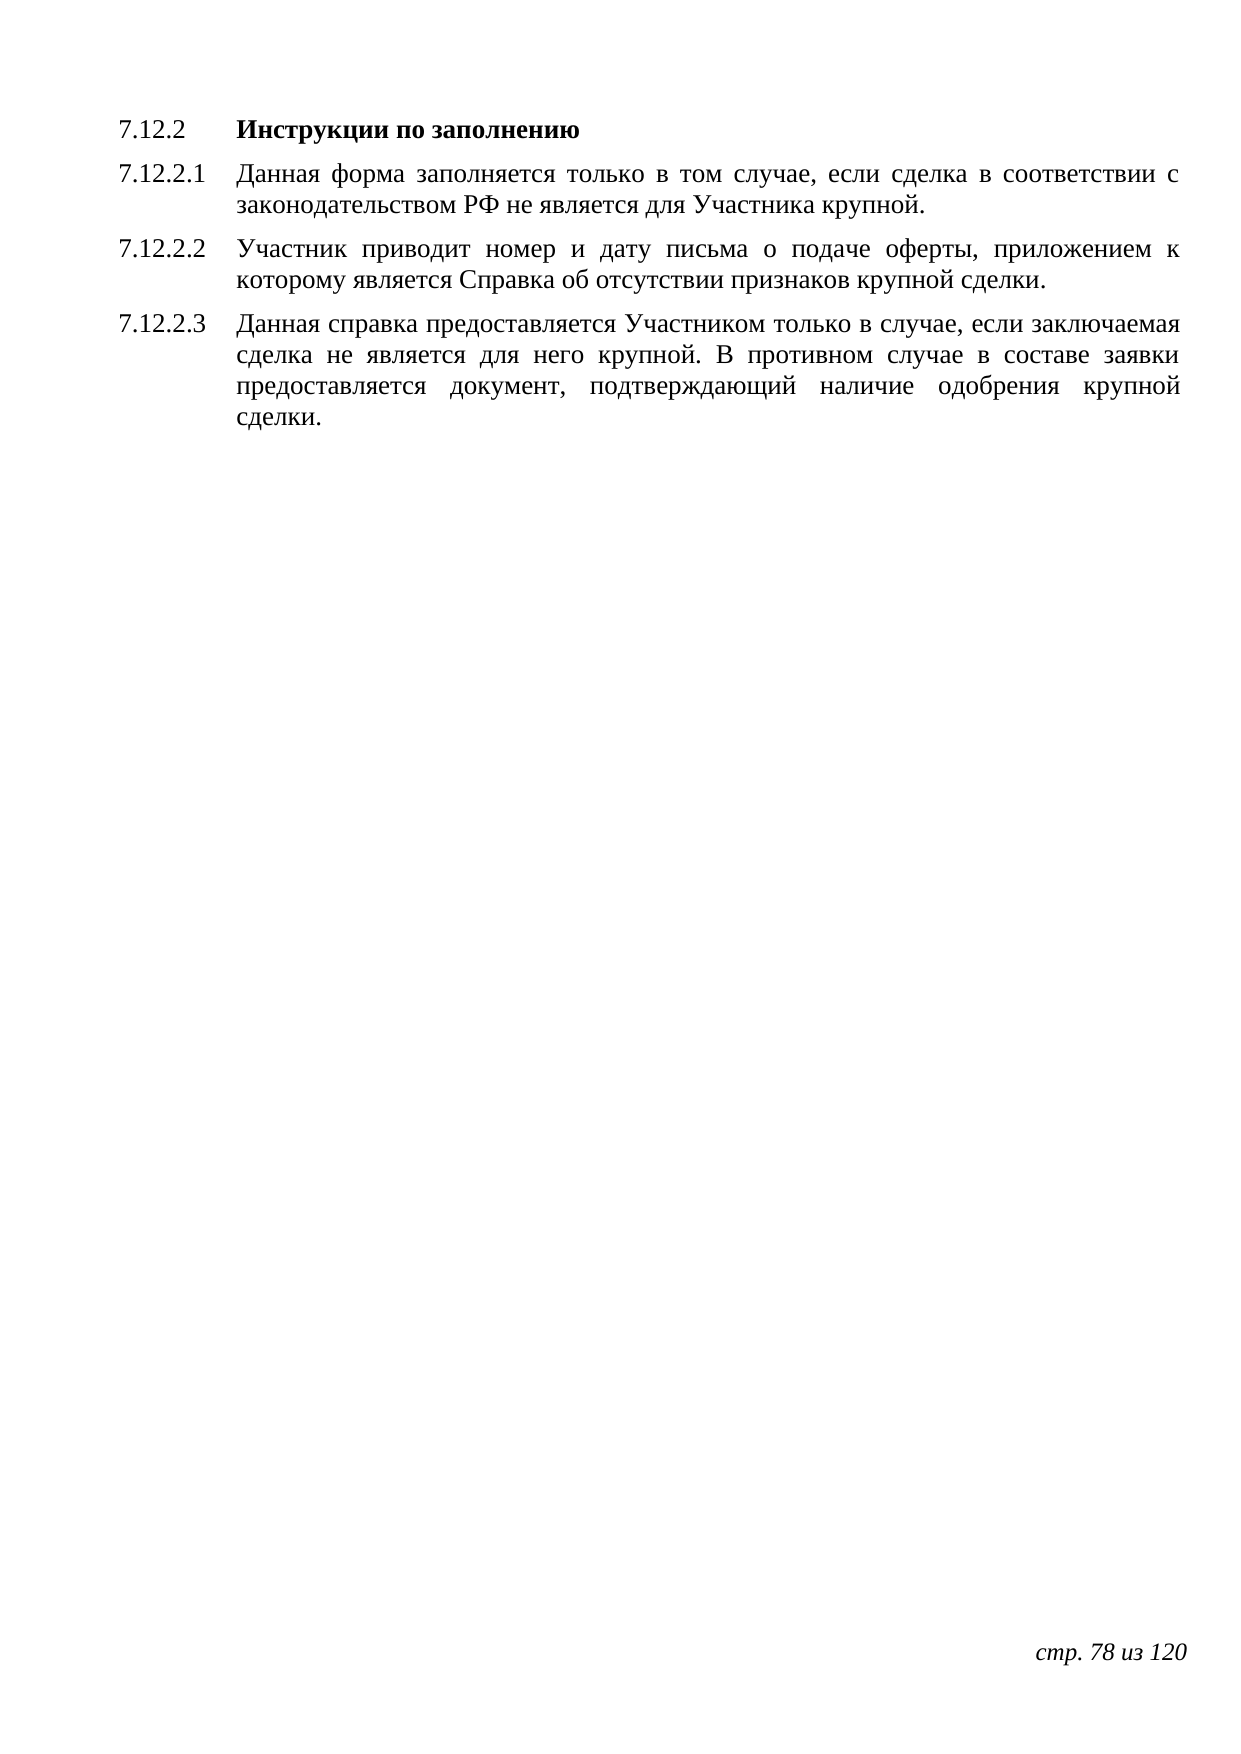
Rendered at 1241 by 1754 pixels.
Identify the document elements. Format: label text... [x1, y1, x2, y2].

list Участник приводит номер и дату письма о подаче оферты, приложением к которому является Справка об отсутствии признаков крупной сделки. [118, 232, 1181, 294]
list Инструкции по заполнению [118, 114, 1181, 145]
list Данная справка предоставляется Участником только в случае, если заключаемая сделка не является для него крупной. В противном случае в составе заявки предоставляется документ, подтверждающий наличие одобрения крупной сделки. [118, 307, 1181, 431]
list Данная форма заполняется только в том случае, если сделка в соответствии с законодательством РФ не является для Участника крупной. [118, 157, 1181, 219]
